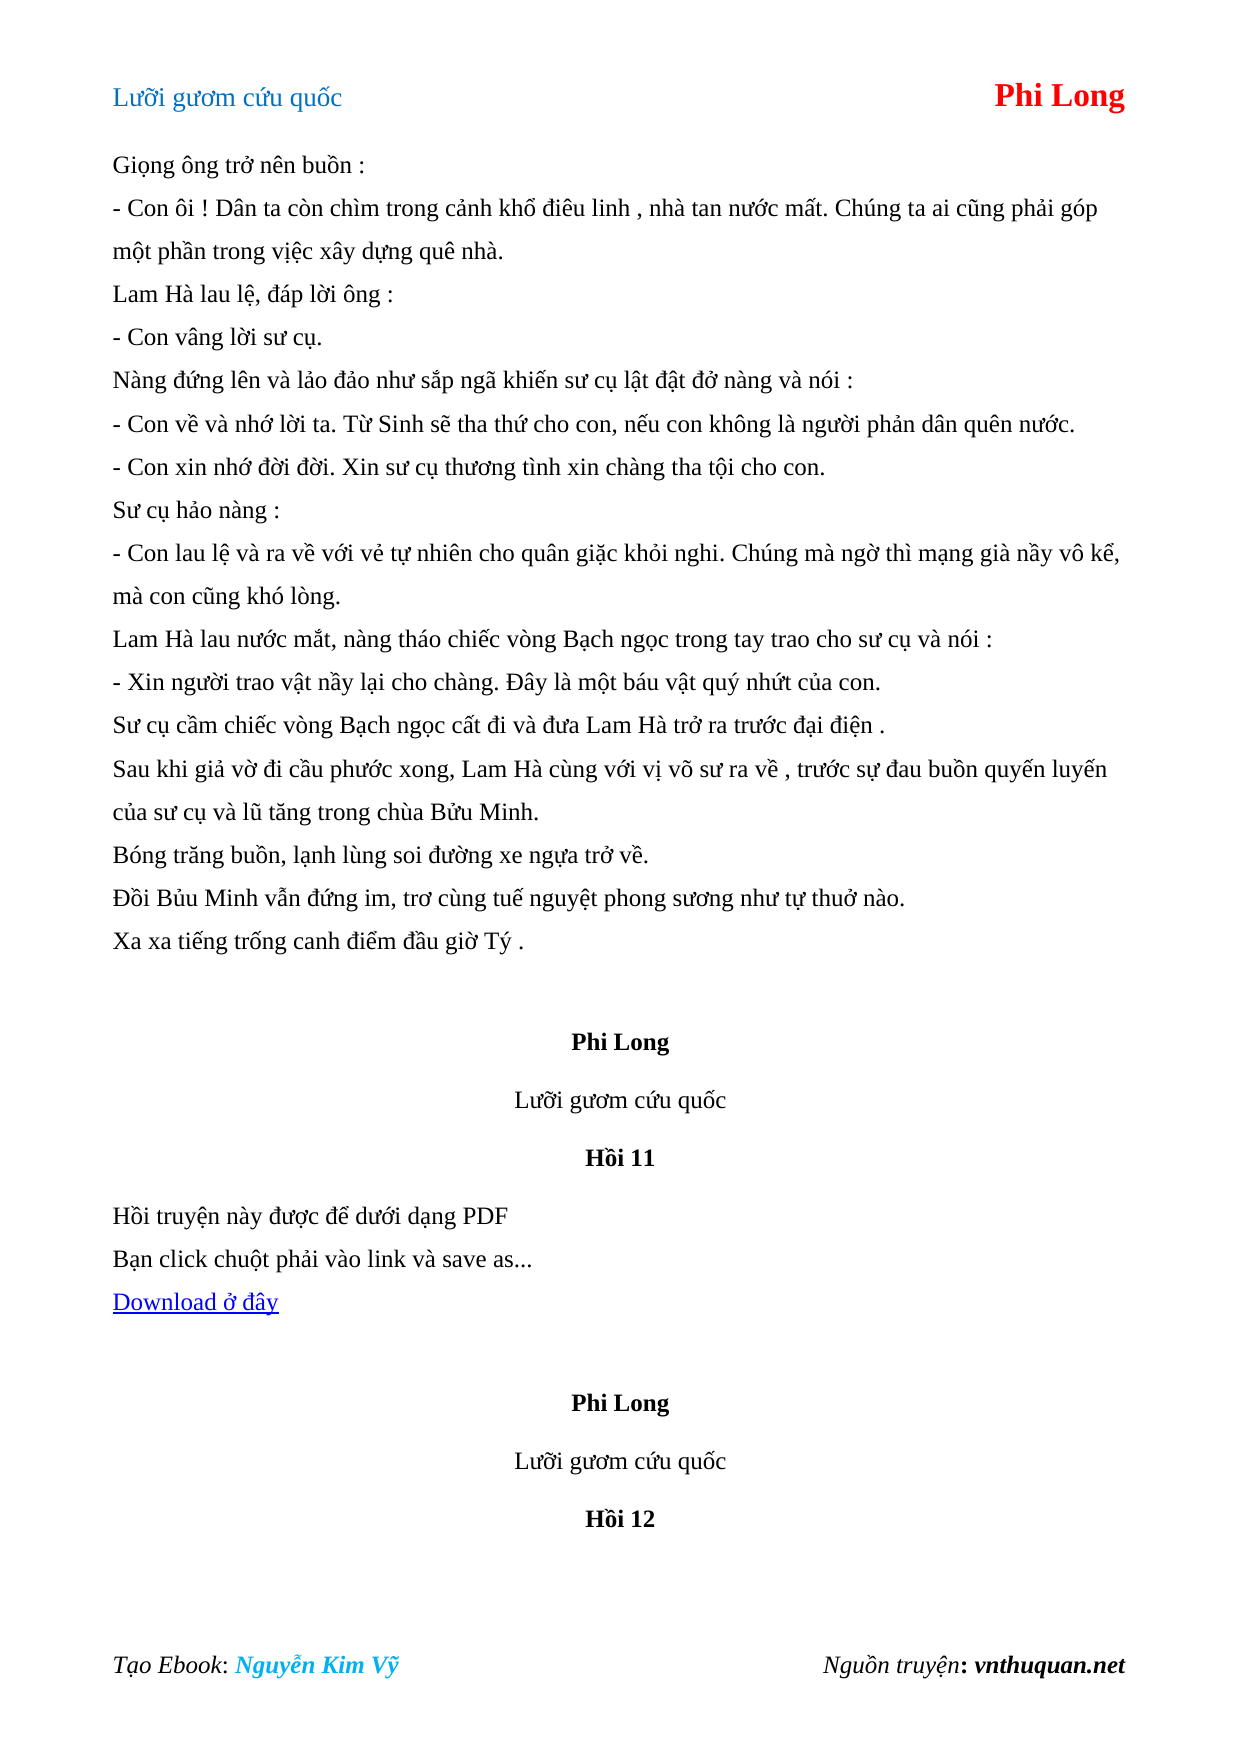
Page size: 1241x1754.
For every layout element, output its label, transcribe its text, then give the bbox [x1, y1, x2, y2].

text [112, 150, 1128, 955]
text Phi Long [112, 1388, 1128, 1417]
text Hồi 12 [112, 1504, 1128, 1533]
text Lưỡi gươm cứu quốc [112, 1446, 1128, 1475]
text Hồi 11 [112, 1143, 1128, 1172]
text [112, 1201, 1128, 1316]
text Phi Long [112, 1027, 1128, 1056]
text Lưỡi gươm cứu quốc [112, 1085, 1128, 1114]
